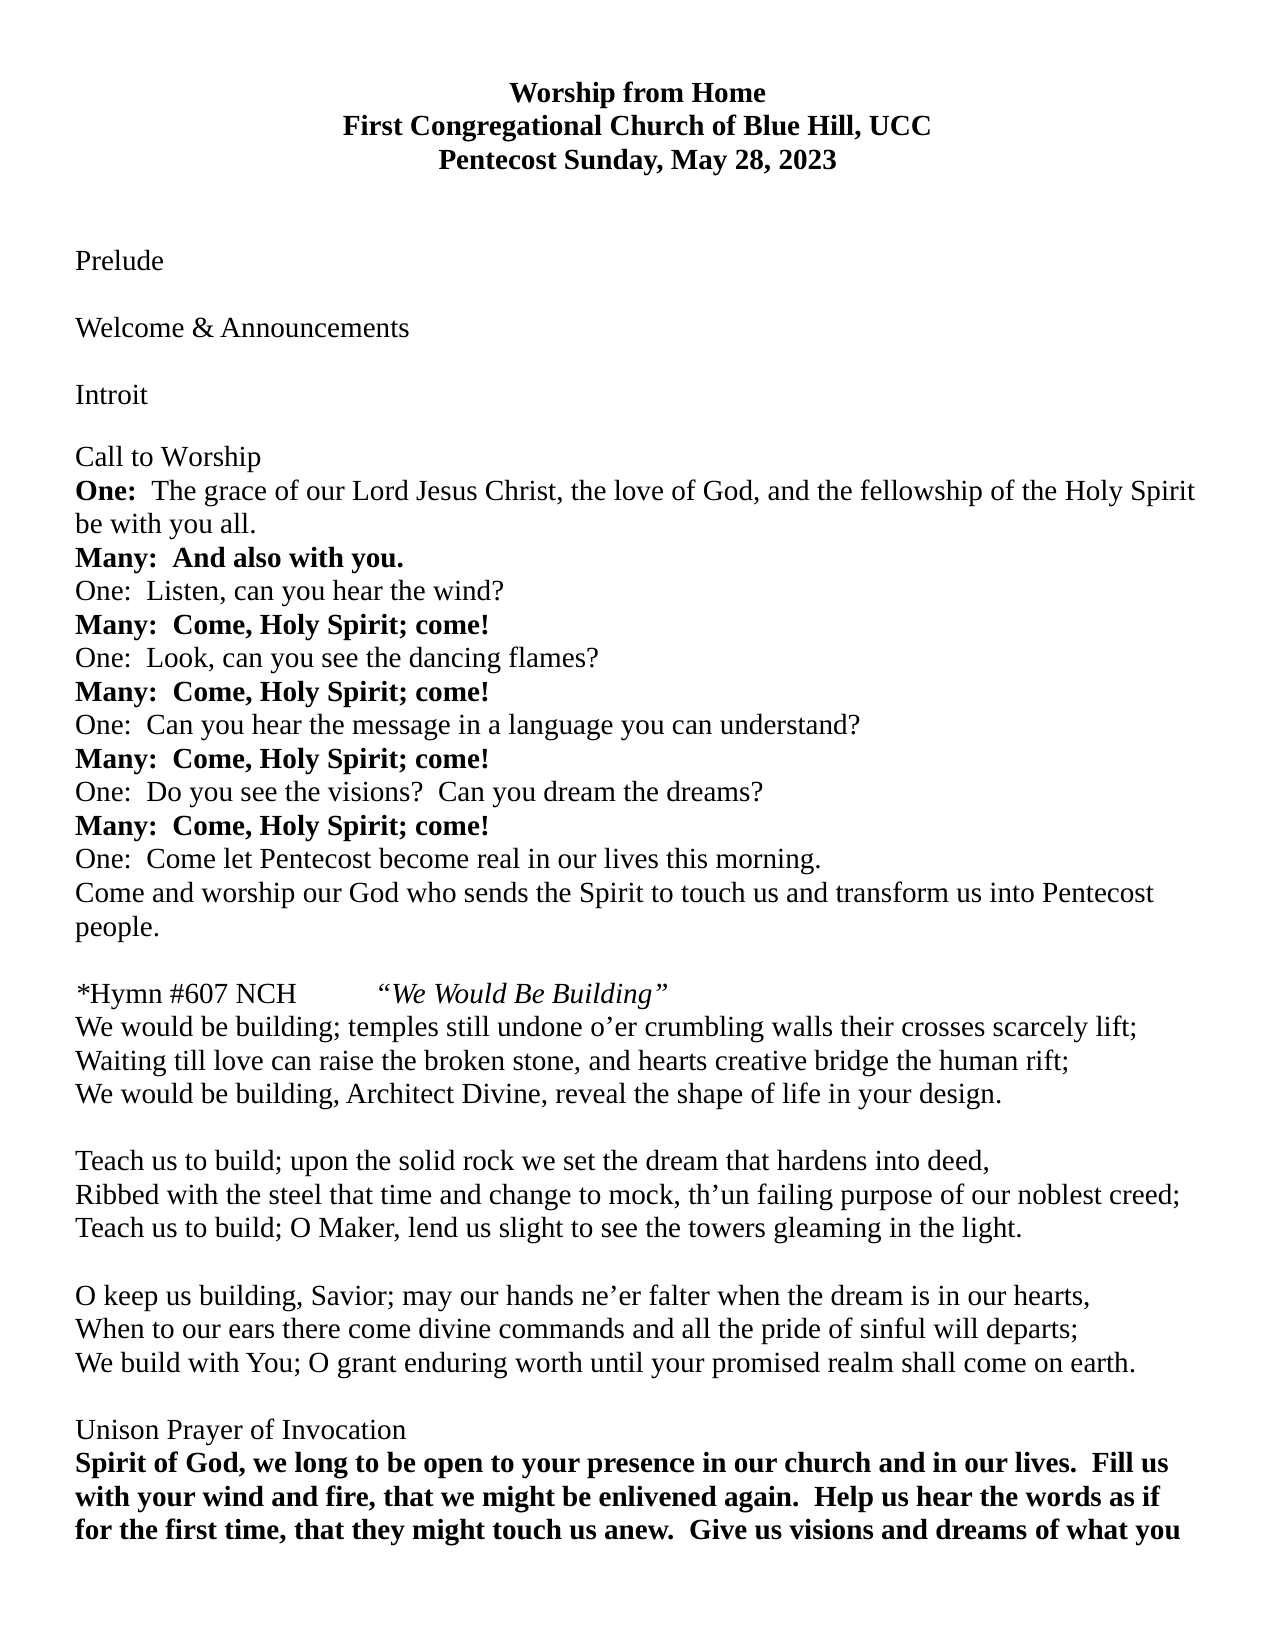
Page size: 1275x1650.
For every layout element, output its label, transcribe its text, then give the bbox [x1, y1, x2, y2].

text Many: And also with you. [75, 540, 1200, 573]
text Teach us to build; O Maker, lend us slight to see the towers gleaming in the light. [75, 1211, 1200, 1244]
text When to our ears there come divine commands and all the pride of sinful will departs; [75, 1311, 1200, 1345]
text Introit [75, 377, 1200, 410]
text We build with You; O grant enduring worth until your promised realm shall come on earth. [75, 1345, 1200, 1378]
text Worship from Home [75, 75, 1200, 108]
text Welcome & Announcements [75, 310, 1200, 343]
text Teach us to build; upon the solid rock we set the dream that hardens into deed, [75, 1143, 1200, 1177]
text *Hymn #607 NCH “We Would Be Building” [75, 976, 1200, 1009]
text O keep us building, Savior; may our hands ne’er falter when the dream is in our hearts, [75, 1278, 1200, 1311]
text Waiting till love can raise the broken stone, and hearts creative bridge the human rift; [75, 1043, 1200, 1076]
text One: Listen, can you hear the wind? Many: Come, Holy Spirit; come! One: Look, can you see the dancing flames? Many: Come, Holy Spirit; come! One: Can you hear the message in a language you can understand? Many: Come, Holy Spirit; come! One: Do you see the visions? Can you dream the dreams? Many: Come, Holy Spirit; come! One: Come let Pentecost become real in our lives this morning. Come and worship our God who sends the Spirit to touch us and transform us into Pentecost people. [75, 573, 1200, 942]
text First Congregational Church of Blue Hill, UCC [75, 108, 1200, 142]
text We would be building, Architect Divine, reveal the shape of life in your design. [75, 1076, 1200, 1110]
text One: The grace of our Lord Jesus Christ, the love of God, and the fellowship of the Holy Spirit be with you all. [75, 473, 1200, 540]
text Unison Prayer of Invocation [75, 1412, 1200, 1445]
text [75, 1445, 1200, 1546]
text Ribbed with the steel that time and change to mock, th’un failing purpose of our noblest creed; [75, 1177, 1200, 1211]
text We would be building; temples still undone o’er crumbling walls their crosses scarcely lift; [75, 1009, 1200, 1043]
text Prelude [75, 243, 1200, 276]
text Call to Worship [75, 439, 1200, 473]
text Pentecost Sunday, May 28, 2023 [75, 142, 1200, 176]
